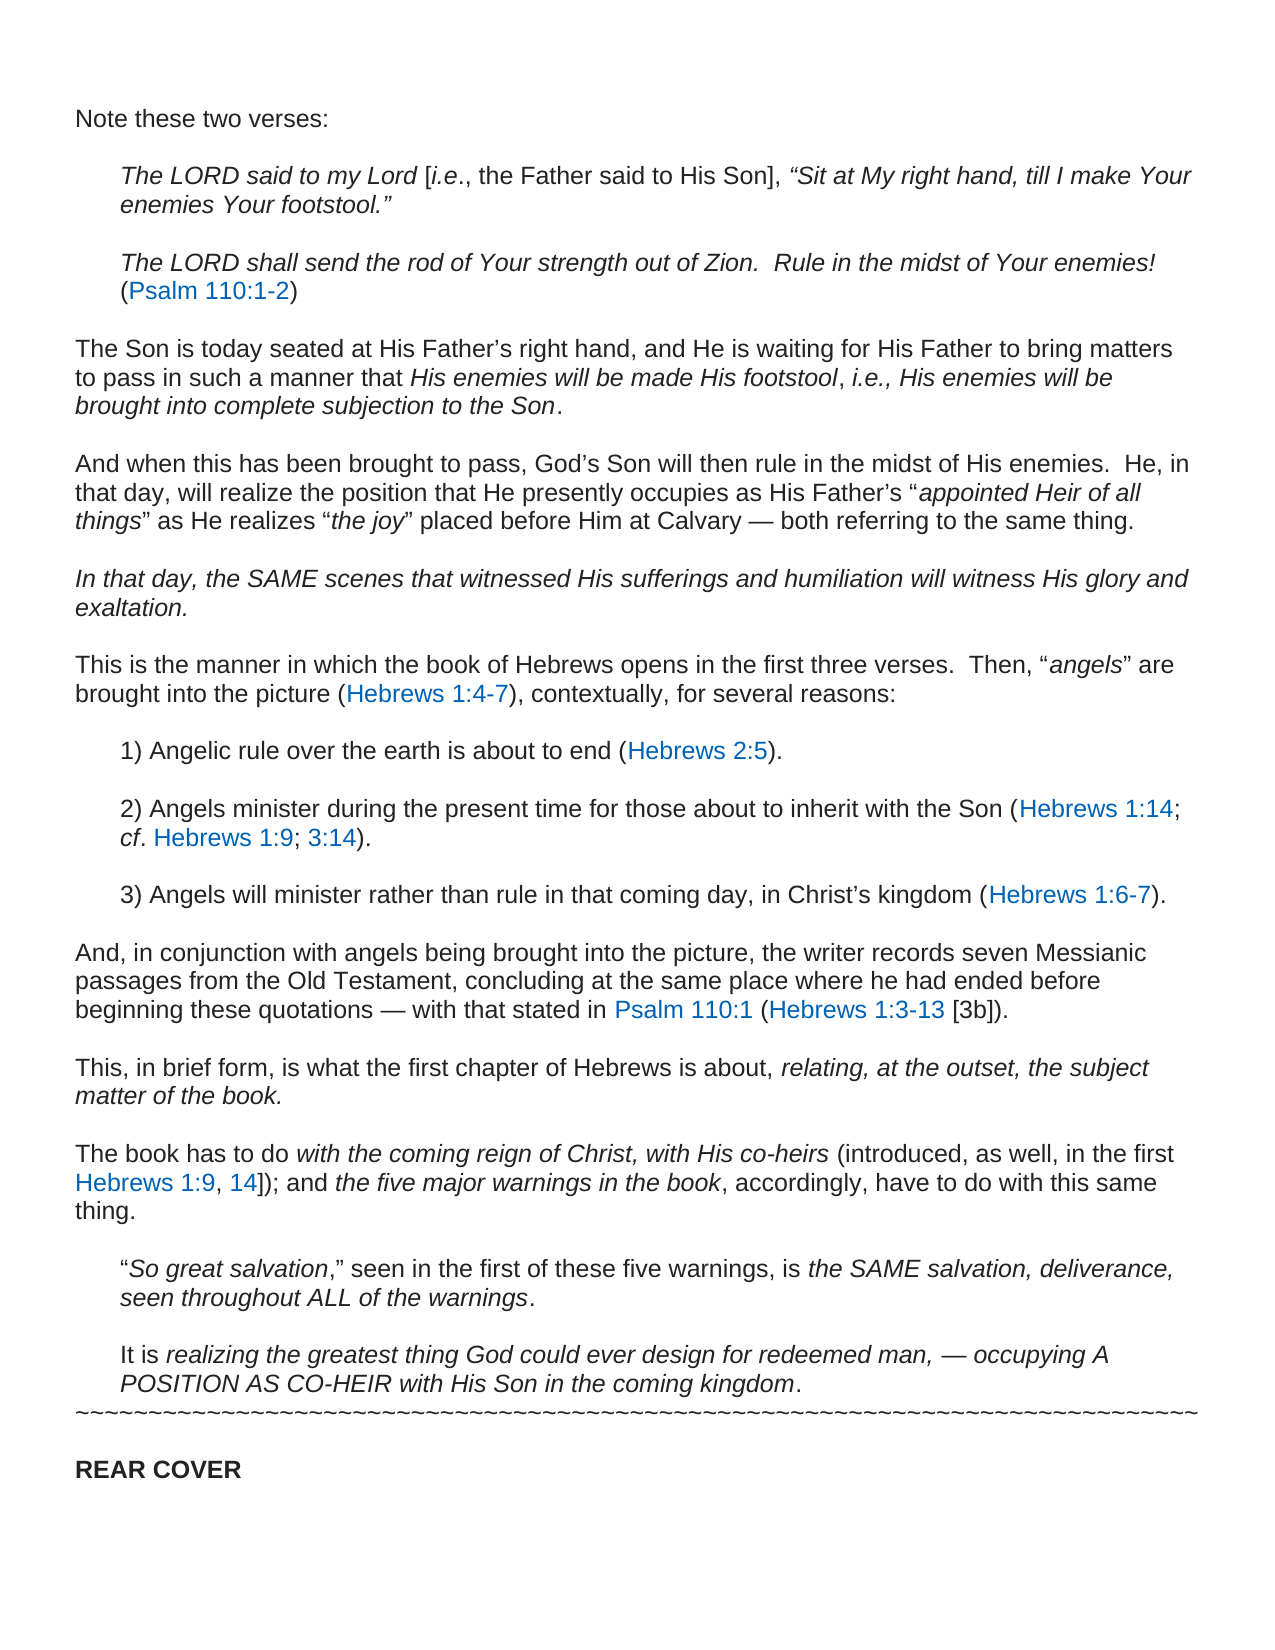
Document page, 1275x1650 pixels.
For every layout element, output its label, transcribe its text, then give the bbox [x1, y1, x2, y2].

text In that day, the SAME scenes that witnessed His sufferings and humiliation will witness His glory and exaltation. [75, 564, 1200, 621]
text 2) Angels minister during the present time for those about to inherit with the Son (Hebrews 1:14; cf. Hebrews 1:9; 3:14). [120, 794, 1200, 851]
text The LORD said to my Lord [i.e., the Father said to His Son], “Sit at My right hand, till I make Your enemies Your footstool.” [120, 161, 1200, 219]
text This is the manner in which the book of Hebrews opens in the first three verses. Then, “angels” are brought into the picture (Hebrews 1:4-7), contextually, for several reasons: [75, 650, 1200, 707]
text 3) Angels will minister rather than rule in that coming day, in Christ’s kingdom (Hebrews 1:6-7). [120, 880, 1200, 909]
text And when this has been brought to pass, God’s Son will then rule in the midst of His enemies. He, in that day, will realize the position that He presently occupies as His Father’s “appointed Heir of all things” as He realizes “the joy” placed before Him at Calvary — both referring to the same thing. [75, 449, 1200, 535]
text This, in brief form, is what the first chapter of Hebrews is about, relating, at the outset, the subject matter of the book. [75, 1052, 1200, 1110]
text It is realizing the greatest thing God could ever design for redeemed man, — occupying A POSITION AS CO-HEIR with His Son in the coming kingdom. [120, 1340, 1200, 1397]
text 1) Angelic rule over the earth is about to end (Hebrews 2:5). [120, 736, 1200, 765]
text The book has to do with the coming reign of Christ, with His co-heirs (introduced, as well, in the first Hebrews 1:9, 14]); and the five major warnings in the book, accordingly, have to do with this same thing. [75, 1139, 1200, 1225]
text The LORD shall send the rod of Your strength out of Zion. Rule in the midst of Your enemies! (Psalm 110:1-2) [120, 247, 1200, 305]
text ~~~~~~~~~~~~~~~~~~~~~~~~~~~~~~~~~~~~~~~~~~~~~~~~~~~~~~~~~~~~~~~~~~~~~~~~~~~~~ [75, 1397, 1200, 1426]
text Note these two verses: [75, 104, 1200, 132]
text And, in conjunction with angels being brought into the picture, the writer records seven Messianic passages from the Old Testament, concluding at the same place where he had ended before beginning these quotations — with that stated in Psalm 110:1 (Hebrews 1:3-13 [3b]). [75, 937, 1200, 1024]
text “So great salvation,” seen in the first of these five warnings, is the SAME salvation, deliverance, seen throughout ALL of the warnings. [120, 1254, 1200, 1311]
text The Son is today seated at His Father’s right hand, and He is waiting for His Father to bring matters to pass in such a manner that His enemies will be made His footstool, i.e., His enemies will be brought into complete subjection to the Son. [75, 334, 1200, 420]
text REAR COVER [75, 1455, 1200, 1484]
